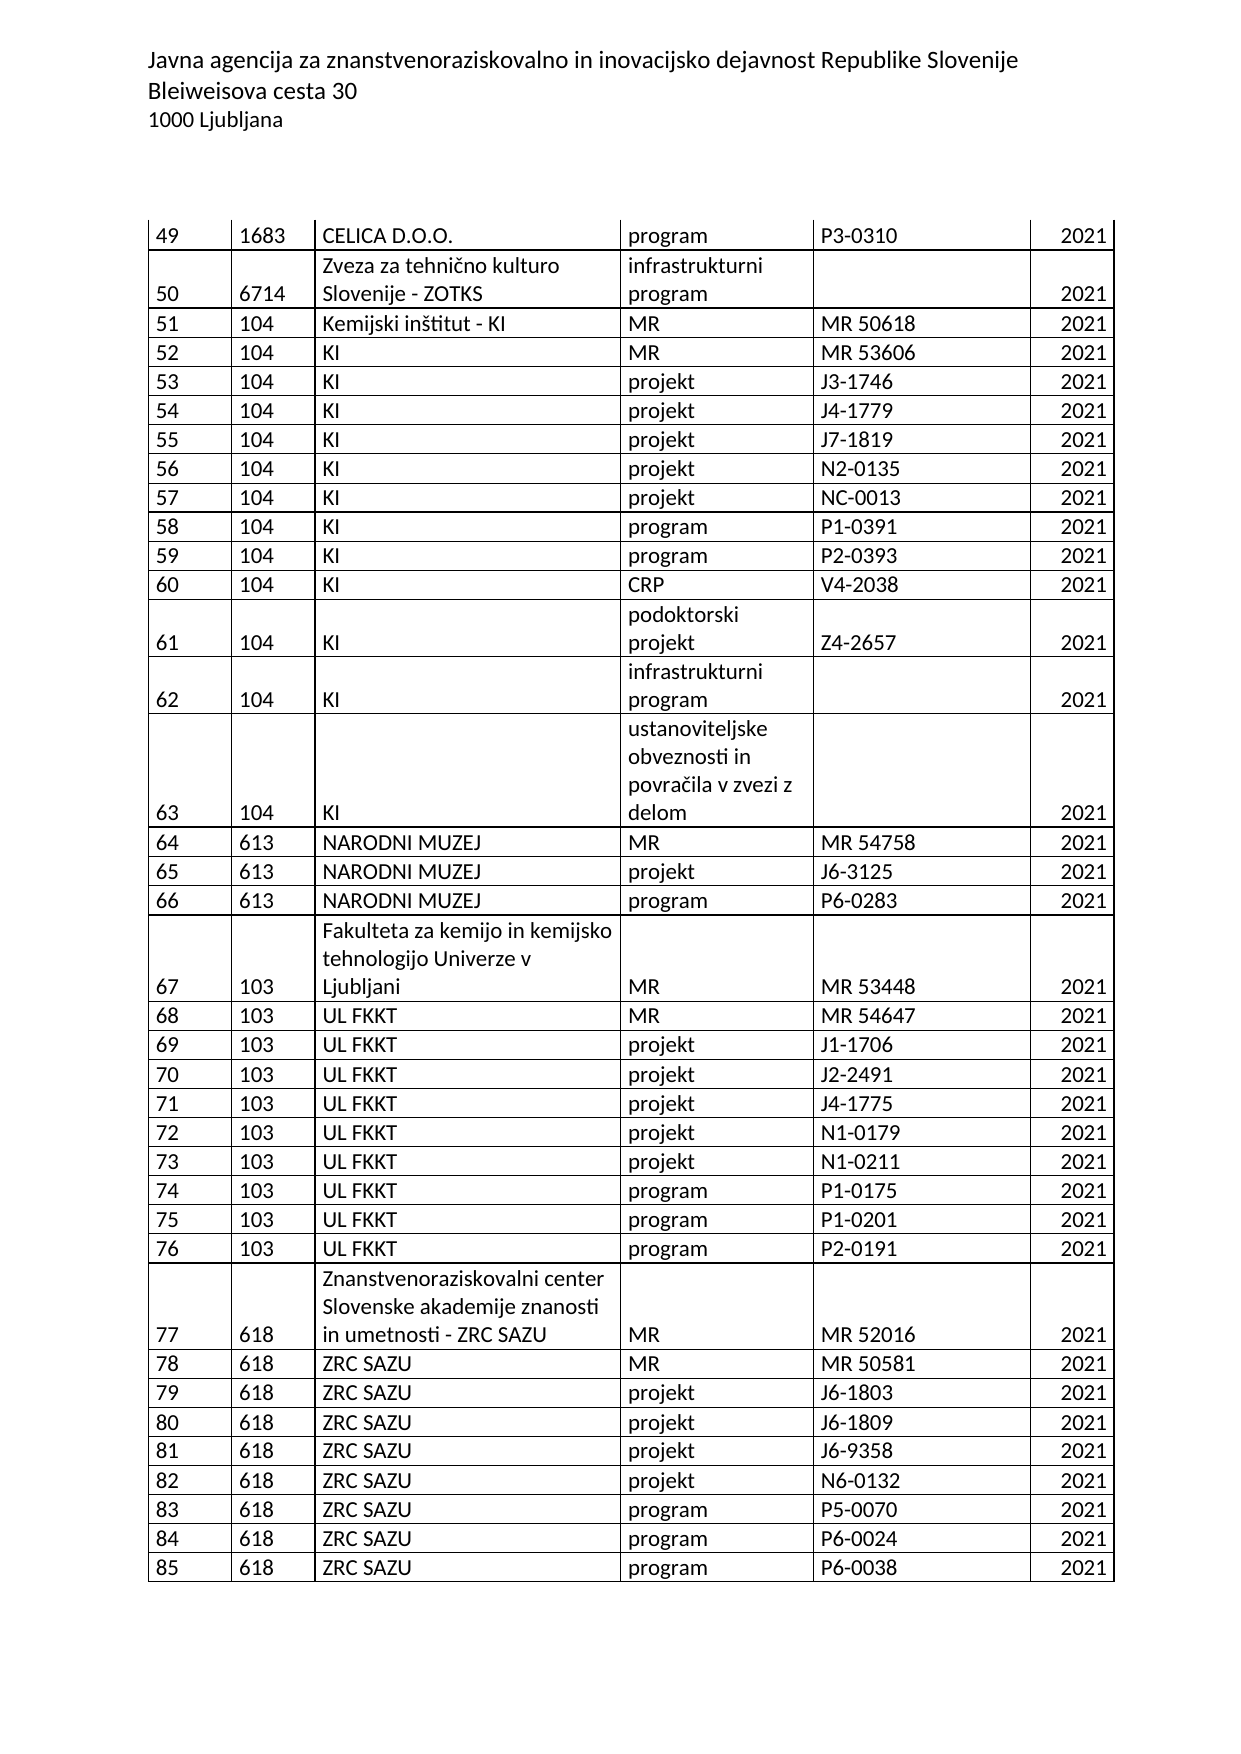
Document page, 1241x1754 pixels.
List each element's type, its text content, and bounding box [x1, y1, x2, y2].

table_cell 2021 [1031, 1060, 1113, 1088]
table_cell MR 50618 [814, 309, 1030, 337]
table_cell 618 [232, 1466, 314, 1494]
table_cell N1-0211 [814, 1147, 1030, 1175]
table_cell P5-0070 [814, 1495, 1030, 1523]
table_cell 2021 [1031, 1553, 1113, 1581]
table_cell program [621, 542, 813, 569]
table_cell 63 [149, 714, 231, 826]
table_cell program [621, 886, 813, 914]
table_cell MR [621, 1002, 813, 1029]
table_cell 54 [149, 396, 231, 424]
table_cell MR 50581 [814, 1350, 1030, 1377]
table_cell 2021 [1031, 1379, 1113, 1407]
table_cell 103 [232, 1002, 314, 1029]
table_cell Kemijski inštitut - KI [316, 309, 620, 337]
table_cell P6-0038 [814, 1553, 1030, 1581]
table_cell 103 [232, 1205, 314, 1233]
table_cell CELICA D.O.O. [316, 220, 620, 249]
table_cell P1-0391 [814, 513, 1030, 541]
table_cell NC-0013 [814, 484, 1030, 511]
table_cell 104 [232, 367, 314, 395]
table_cell 104 [232, 396, 314, 424]
table_cell projekt [621, 1060, 813, 1088]
table_cell projekt [621, 1466, 813, 1494]
table_cell 6714 [232, 251, 314, 307]
table_cell 52 [149, 338, 231, 366]
table_cell 79 [149, 1379, 231, 1407]
table_cell 69 [149, 1031, 231, 1059]
table_cell 103 [232, 1234, 314, 1262]
table_cell 60 [149, 571, 231, 599]
table_cell 2021 [1031, 220, 1113, 249]
table_cell J3-1746 [814, 367, 1030, 395]
table_cell 2021 [1031, 1466, 1113, 1494]
table_cell KI [316, 657, 620, 713]
table_cell program [621, 1176, 813, 1204]
table_cell J6-1809 [814, 1408, 1030, 1436]
table_cell projekt [621, 454, 813, 482]
table_cell 103 [232, 1031, 314, 1059]
table_cell NARODNI MUZEJ [316, 857, 620, 885]
table_cell 104 [232, 513, 314, 541]
table_cell 71 [149, 1089, 231, 1117]
table_cell 2021 [1031, 542, 1113, 569]
table_cell 104 [232, 454, 314, 482]
table_cell UL FKKT [316, 1089, 620, 1117]
table_cell MR 52016 [814, 1264, 1030, 1348]
table_cell 2021 [1031, 484, 1113, 511]
table_cell ZRC SAZU [316, 1408, 620, 1436]
table_cell J2-2491 [814, 1060, 1030, 1088]
table_cell UL FKKT [316, 1060, 620, 1088]
table_cell 2021 [1031, 1031, 1113, 1059]
table_cell KI [316, 367, 620, 395]
table_cell projekt [621, 425, 813, 453]
table_cell 76 [149, 1234, 231, 1262]
table_cell 2021 [1031, 657, 1113, 713]
table_cell program [621, 1495, 813, 1523]
table_cell UL FKKT [316, 1176, 620, 1204]
table_cell 2021 [1031, 1350, 1113, 1377]
table_cell 618 [232, 1553, 314, 1581]
table_cell 2021 [1031, 454, 1113, 482]
table_cell P6-0024 [814, 1524, 1030, 1552]
table_cell Zveza za tehnično kulturo Slovenije - ZOTKS [316, 251, 620, 307]
table_cell infrastrukturni program [621, 657, 813, 713]
table_cell CRP [621, 571, 813, 599]
table_cell KI [316, 571, 620, 599]
table_cell N6-0132 [814, 1466, 1030, 1494]
table_cell 53 [149, 367, 231, 395]
table_cell KI [316, 600, 620, 656]
table_cell 55 [149, 425, 231, 453]
table_cell 51 [149, 309, 231, 337]
table_cell P1-0201 [814, 1205, 1030, 1233]
table_cell 104 [232, 484, 314, 511]
table_cell 70 [149, 1060, 231, 1088]
table_cell 618 [232, 1495, 314, 1523]
table_cell KI [316, 396, 620, 424]
table_cell 2021 [1031, 1147, 1113, 1175]
table_cell 618 [232, 1437, 314, 1465]
table_cell 82 [149, 1466, 231, 1494]
table_cell V4-2038 [814, 571, 1030, 599]
table_cell 2021 [1031, 1495, 1113, 1523]
table_cell projekt [621, 857, 813, 885]
table_cell KI [316, 454, 620, 482]
table_cell P6-0283 [814, 886, 1030, 914]
table_cell 67 [149, 916, 231, 1001]
table_cell Znanstvenoraziskovalni center Slovenske akademije znanosti in umetnosti - ZRC SAZU [316, 1264, 620, 1348]
table_cell program [621, 1205, 813, 1233]
table_cell 618 [232, 1408, 314, 1436]
table_cell KI [316, 513, 620, 541]
table_cell 2021 [1031, 251, 1113, 307]
table_cell 2021 [1031, 367, 1113, 395]
table_cell infrastrukturni program [621, 251, 813, 307]
table_cell 2021 [1031, 1437, 1113, 1465]
table_cell 66 [149, 886, 231, 914]
table_cell 2021 [1031, 1234, 1113, 1262]
table_cell 64 [149, 828, 231, 856]
table_cell 2021 [1031, 571, 1113, 599]
table_cell 103 [232, 916, 314, 1001]
table_cell 2021 [1031, 1205, 1113, 1233]
table_cell KI [316, 542, 620, 569]
table_cell MR 54758 [814, 828, 1030, 856]
table_cell projekt [621, 1437, 813, 1465]
table_cell P1-0175 [814, 1176, 1030, 1204]
table_cell 618 [232, 1264, 314, 1348]
table_cell 103 [232, 1176, 314, 1204]
table_cell 77 [149, 1264, 231, 1348]
table_cell 84 [149, 1524, 231, 1552]
table_cell 2021 [1031, 513, 1113, 541]
table_cell N2-0135 [814, 454, 1030, 482]
table_cell 104 [232, 714, 314, 826]
table_cell MR [621, 916, 813, 1001]
table_cell 2021 [1031, 1408, 1113, 1436]
table_cell Z4-2657 [814, 600, 1030, 656]
table_cell 2021 [1031, 396, 1113, 424]
table_cell ustanoviteljske obveznosti in povračila v zvezi z delom [621, 714, 813, 826]
table_cell Fakulteta za kemijo in kemijsko tehnologijo Univerze v Ljubljani [316, 916, 620, 1001]
table_cell 104 [232, 600, 314, 656]
table_cell MR 53606 [814, 338, 1030, 366]
table_cell KI [316, 714, 620, 826]
table_cell 73 [149, 1147, 231, 1175]
table_cell 613 [232, 857, 314, 885]
table_cell 2021 [1031, 1002, 1113, 1029]
table_cell 2021 [1031, 309, 1113, 337]
table_cell 75 [149, 1205, 231, 1233]
table_cell J6-1803 [814, 1379, 1030, 1407]
table_cell 2021 [1031, 1118, 1113, 1146]
table_cell 61 [149, 600, 231, 656]
table_cell 103 [232, 1089, 314, 1117]
table_cell projekt [621, 1379, 813, 1407]
table_cell NARODNI MUZEJ [316, 828, 620, 856]
table_cell 49 [149, 220, 231, 249]
table_cell 57 [149, 484, 231, 511]
table_cell ZRC SAZU [316, 1495, 620, 1523]
table_cell J7-1819 [814, 425, 1030, 453]
table_cell MR [621, 828, 813, 856]
table_cell MR 54647 [814, 1002, 1030, 1029]
table_cell 618 [232, 1524, 314, 1552]
table_cell [814, 251, 1030, 307]
table_cell ZRC SAZU [316, 1350, 620, 1377]
table_cell ZRC SAZU [316, 1466, 620, 1494]
table_cell UL FKKT [316, 1031, 620, 1059]
table_cell 56 [149, 454, 231, 482]
table_cell N1-0179 [814, 1118, 1030, 1146]
table_cell MR [621, 338, 813, 366]
table_cell projekt [621, 484, 813, 511]
table_cell [814, 714, 1030, 826]
table_cell 2021 [1031, 338, 1113, 366]
table_cell 72 [149, 1118, 231, 1146]
table_cell J1-1706 [814, 1031, 1030, 1059]
table_cell 2021 [1031, 425, 1113, 453]
table_cell P2-0393 [814, 542, 1030, 569]
table_cell podoktorski projekt [621, 600, 813, 656]
table_cell 104 [232, 657, 314, 713]
table_cell 62 [149, 657, 231, 713]
table_cell projekt [621, 1147, 813, 1175]
table_cell 1683 [232, 220, 314, 249]
table_cell MR [621, 1264, 813, 1348]
table_cell program [621, 1234, 813, 1262]
table_cell 2021 [1031, 1524, 1113, 1552]
table_cell 613 [232, 828, 314, 856]
table_cell 2021 [1031, 857, 1113, 885]
table_cell ZRC SAZU [316, 1437, 620, 1465]
table_cell NARODNI MUZEJ [316, 886, 620, 914]
table_cell 81 [149, 1437, 231, 1465]
table_cell 2021 [1031, 1176, 1113, 1204]
table_cell J4-1775 [814, 1089, 1030, 1117]
table_cell MR 53448 [814, 916, 1030, 1001]
table_cell 103 [232, 1118, 314, 1146]
table_cell MR [621, 1350, 813, 1377]
table_cell MR [621, 309, 813, 337]
table_cell projekt [621, 1118, 813, 1146]
table_cell 103 [232, 1060, 314, 1088]
table_cell 104 [232, 542, 314, 569]
table_cell 613 [232, 886, 314, 914]
table_cell ZRC SAZU [316, 1524, 620, 1552]
table_cell program [621, 513, 813, 541]
table_cell P2-0191 [814, 1234, 1030, 1262]
table_cell projekt [621, 1089, 813, 1117]
table_cell program [621, 220, 813, 249]
table_cell 104 [232, 338, 314, 366]
table_cell program [621, 1524, 813, 1552]
table_cell UL FKKT [316, 1118, 620, 1146]
table_cell 50 [149, 251, 231, 307]
table_cell UL FKKT [316, 1002, 620, 1029]
table_cell J4-1779 [814, 396, 1030, 424]
table_cell 68 [149, 1002, 231, 1029]
table_cell UL FKKT [316, 1147, 620, 1175]
table_cell J6-3125 [814, 857, 1030, 885]
table_cell 2021 [1031, 600, 1113, 656]
table_cell P3-0310 [814, 220, 1030, 249]
table_cell 74 [149, 1176, 231, 1204]
table_cell 2021 [1031, 828, 1113, 856]
table_cell UL FKKT [316, 1205, 620, 1233]
table_cell 83 [149, 1495, 231, 1523]
table_cell KI [316, 484, 620, 511]
table_cell projekt [621, 1408, 813, 1436]
table_cell ZRC SAZU [316, 1553, 620, 1581]
table_cell 65 [149, 857, 231, 885]
table_cell projekt [621, 1031, 813, 1059]
table_cell ZRC SAZU [316, 1379, 620, 1407]
table_cell 2021 [1031, 886, 1113, 914]
table_cell program [621, 1553, 813, 1581]
table_cell 2021 [1031, 916, 1113, 1001]
table_cell 2021 [1031, 1089, 1113, 1117]
table_cell 104 [232, 309, 314, 337]
table_cell 618 [232, 1350, 314, 1377]
table_cell projekt [621, 396, 813, 424]
table_cell UL FKKT [316, 1234, 620, 1262]
table_cell 104 [232, 571, 314, 599]
table_cell 618 [232, 1379, 314, 1407]
table_cell J6-9358 [814, 1437, 1030, 1465]
table_cell 104 [232, 425, 314, 453]
table_cell 58 [149, 513, 231, 541]
table_cell 2021 [1031, 714, 1113, 826]
table_cell 2021 [1031, 1264, 1113, 1348]
table_cell 80 [149, 1408, 231, 1436]
table_cell KI [316, 338, 620, 366]
table_cell [814, 657, 1030, 713]
table_cell 59 [149, 542, 231, 569]
table_cell 103 [232, 1147, 314, 1175]
table_cell 85 [149, 1553, 231, 1581]
table_cell projekt [621, 367, 813, 395]
table_cell KI [316, 425, 620, 453]
table_cell 78 [149, 1350, 231, 1377]
